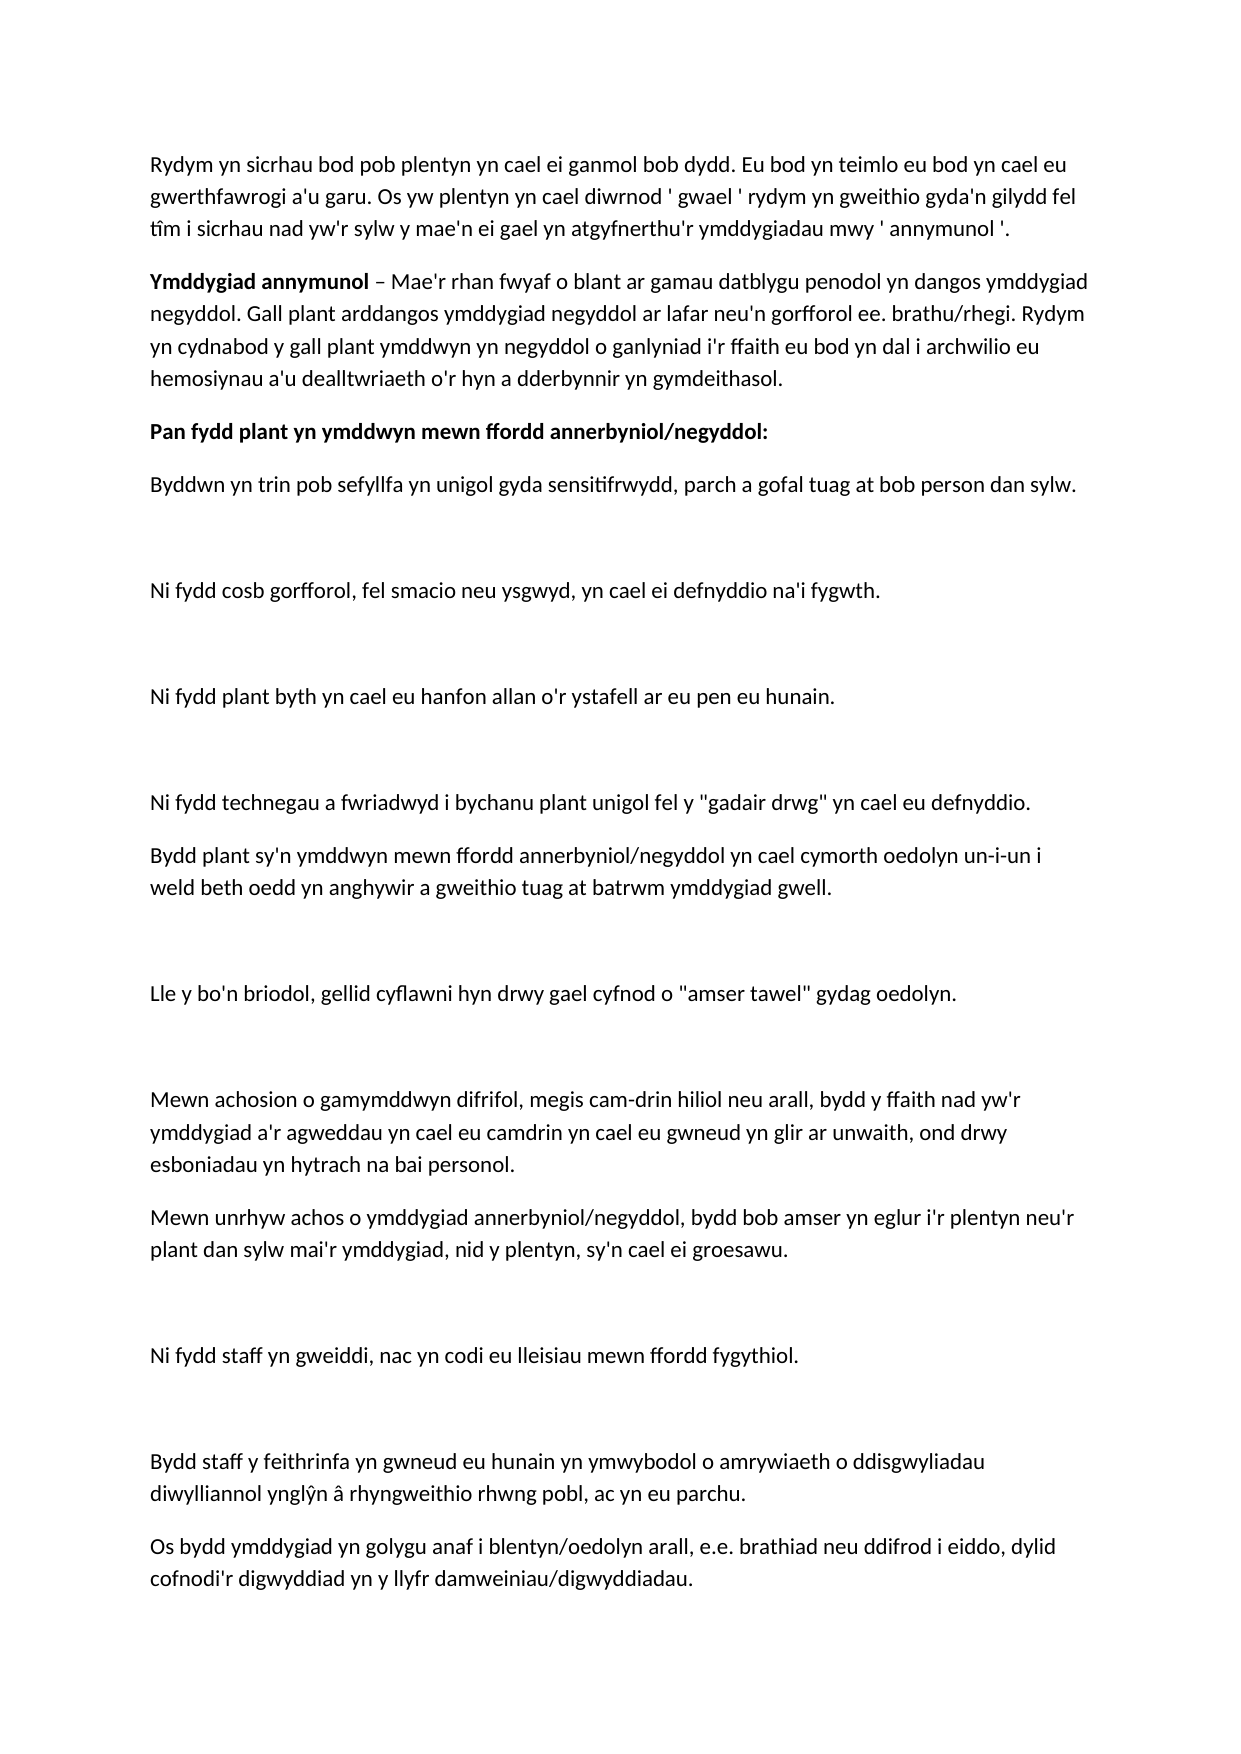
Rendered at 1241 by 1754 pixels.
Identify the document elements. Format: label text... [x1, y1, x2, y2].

text Ymddygiad annymunol – Mae'r rhan fwyaf o blant ar gamau datblygu penodol yn dangos ymddygiad negyddol. Gall plant arddangos ymddygiad negyddol ar lafar neu'n gorfforol ee. brathu/rhegi. Rydym yn cydnabod y gall plant ymddwyn yn negyddol o ganlyniad i'r ffaith eu bod yn dal i archwilio eu hemosiynau a'u dealltwriaeth o'r hyn a dderbynnir yn gymdeithasol. [150, 267, 1090, 392]
text Ni fydd plant byth yn cael eu hanfon allan o'r ystafell ar eu pen eu hunain. [150, 682, 1090, 710]
text Bydd plant sy'n ymddwyn mewn ffordd annerbyniol/negyddol yn cael cymorth oedolyn un-i-un i weld beth oedd yn anghywir a gweithio tuag at batrwm ymddygiad gwell. [150, 841, 1090, 901]
text Os bydd ymddygiad yn golygu anaf i blentyn/oedolyn arall, e.e. brathiad neu ddifrod i eiddo, dylid cofnodi'r digwyddiad yn y llyfr damweiniau/digwyddiadau. [150, 1532, 1090, 1592]
text Ni fydd cosb gorfforol, fel smacio neu ysgwyd, yn cael ei defnyddio na'i fygwth. [150, 576, 1090, 604]
text Ni fydd staff yn gweiddi, nac yn codi eu lleisiau mewn ffordd fygythiol. [150, 1341, 1090, 1369]
text Byddwn yn trin pob sefyllfa yn unigol gyda sensitifrwydd, parch a gofal tuag at bob person dan sylw. [150, 470, 1090, 498]
text Rydym yn sicrhau bod pob plentyn yn cael ei ganmol bob dydd. Eu bod yn teimlo eu bod yn cael eu gwerthfawrogi a'u garu. Os yw plentyn yn cael diwrnod ' gwael ' rydym yn gweithio gyda'n gilydd fel tîm i sicrhau nad yw'r sylw y mae'n ei gael yn atgyfnerthu'r ymddygiadau mwy ' annymunol '. [150, 150, 1090, 242]
text Lle y bo'n briodol, gellid cyflawni hyn drwy gael cyfnod o "amser tawel" gydag oedolyn. [150, 979, 1090, 1007]
text Mewn unrhyw achos o ymddygiad annerbyniol/negyddol, bydd bob amser yn eglur i'r plentyn neu'r plant dan sylw mai'r ymddygiad, nid y plentyn, sy'n cael ei groesawu. [150, 1203, 1090, 1263]
text Mewn achosion o gamymddwyn difrifol, megis cam-drin hiliol neu arall, bydd y ffaith nad yw'r ymddygiad a'r agweddau yn cael eu camdrin yn cael eu gwneud yn glir ar unwaith, ond drwy esboniadau yn hytrach na bai personol. [150, 1085, 1090, 1178]
text Pan fydd plant yn ymddwyn mewn ffordd annerbyniol/negyddol: [150, 417, 1090, 445]
text Ni fydd technegau a fwriadwyd i bychanu plant unigol fel y "gadair drwg" yn cael eu defnyddio. [150, 788, 1090, 816]
text Bydd staff y feithrinfa yn gwneud eu hunain yn ymwybodol o amrywiaeth o ddisgwyliadau diwylliannol ynglŷn â rhyngweithio rhwng pobl, ac yn eu parchu. [150, 1447, 1090, 1507]
